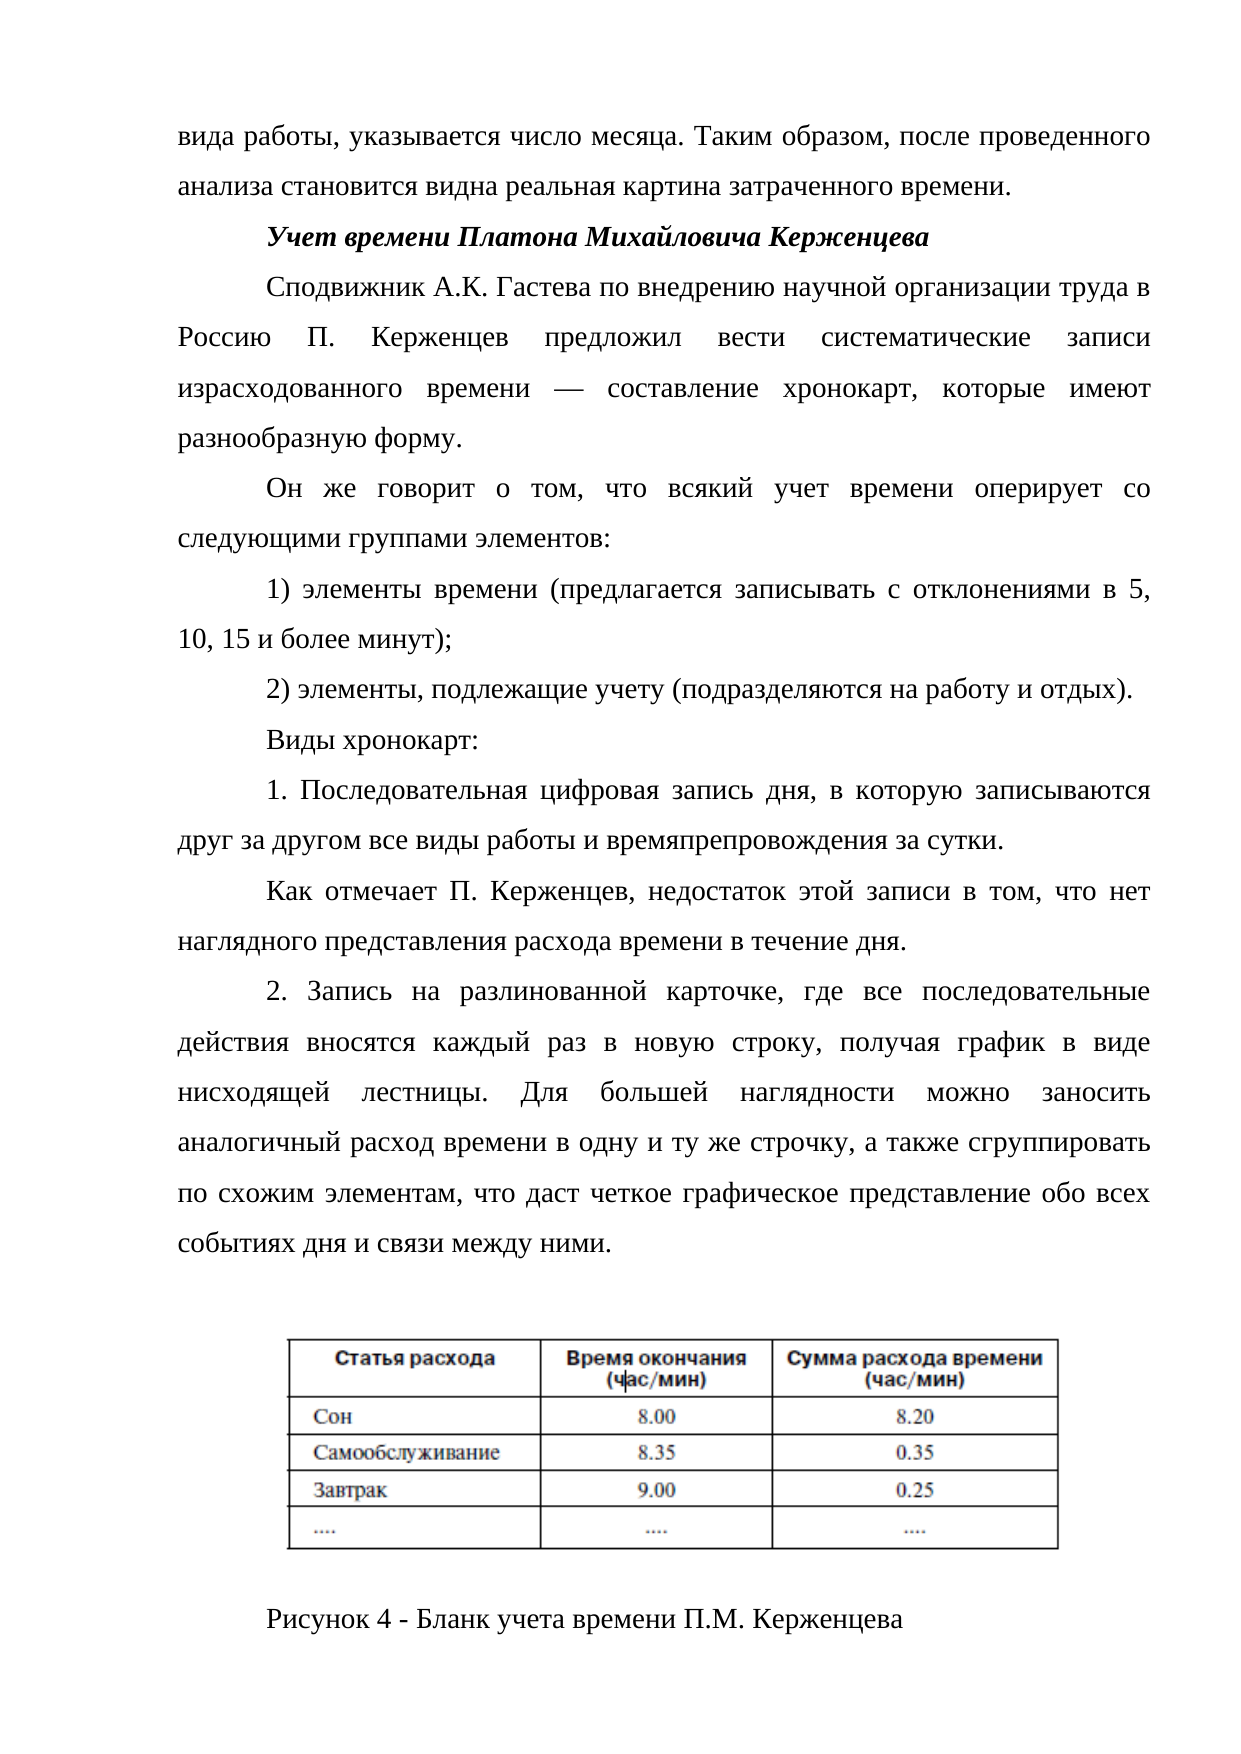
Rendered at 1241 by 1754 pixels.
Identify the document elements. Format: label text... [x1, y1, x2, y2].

text 1) элементы времени (предлагается записывать с отклонениями в 5, 10, 15 и более минут); [177, 571, 1152, 655]
text Он же говорит о том, что всякий учет времени оперирует со следующими группами элементов: [177, 470, 1152, 554]
text Как отмечает П. Керженцев, недостаток этой записи в том, что нет наглядного представления расхода времени в течение дня. [177, 873, 1152, 957]
text Сподвижник А.К. Гастева по внедрению научной организации труда в Россию П. Керженцев предложил вести систематические записи израсходованного времени — составление хронокарт, которые имеют разнообразную форму. [177, 269, 1152, 453]
text 2. Запись на разлинованной карточке, где все последовательные действия вносятся каждый раз в новую строку, получая график в виде нисходящей лестницы. Для большей наглядности можно заносить аналогичный расход времени в одну и ту же строчку, а также сгруппировать по схожим элементам, что даст четкое графическое представление обо всех событиях дня и связи между ними. [177, 973, 1152, 1258]
picture [265, 1325, 1124, 1587]
text Рисунок 4 - Бланк учета времени П.М. Керженцева [177, 1601, 1152, 1634]
text 2) элементы, подлежащие учету (подразделяются на работу и отдых). [177, 672, 1152, 705]
text Учет времени Платона Михайловича Керженцева [177, 219, 1152, 252]
text Виды хронокарт: [177, 722, 1152, 755]
text 1. Последовательная цифровая запись дня, в которую записываются друг за другом все виды работы и времяпрепровождения за сутки. [177, 772, 1152, 856]
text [177, 118, 1152, 202]
